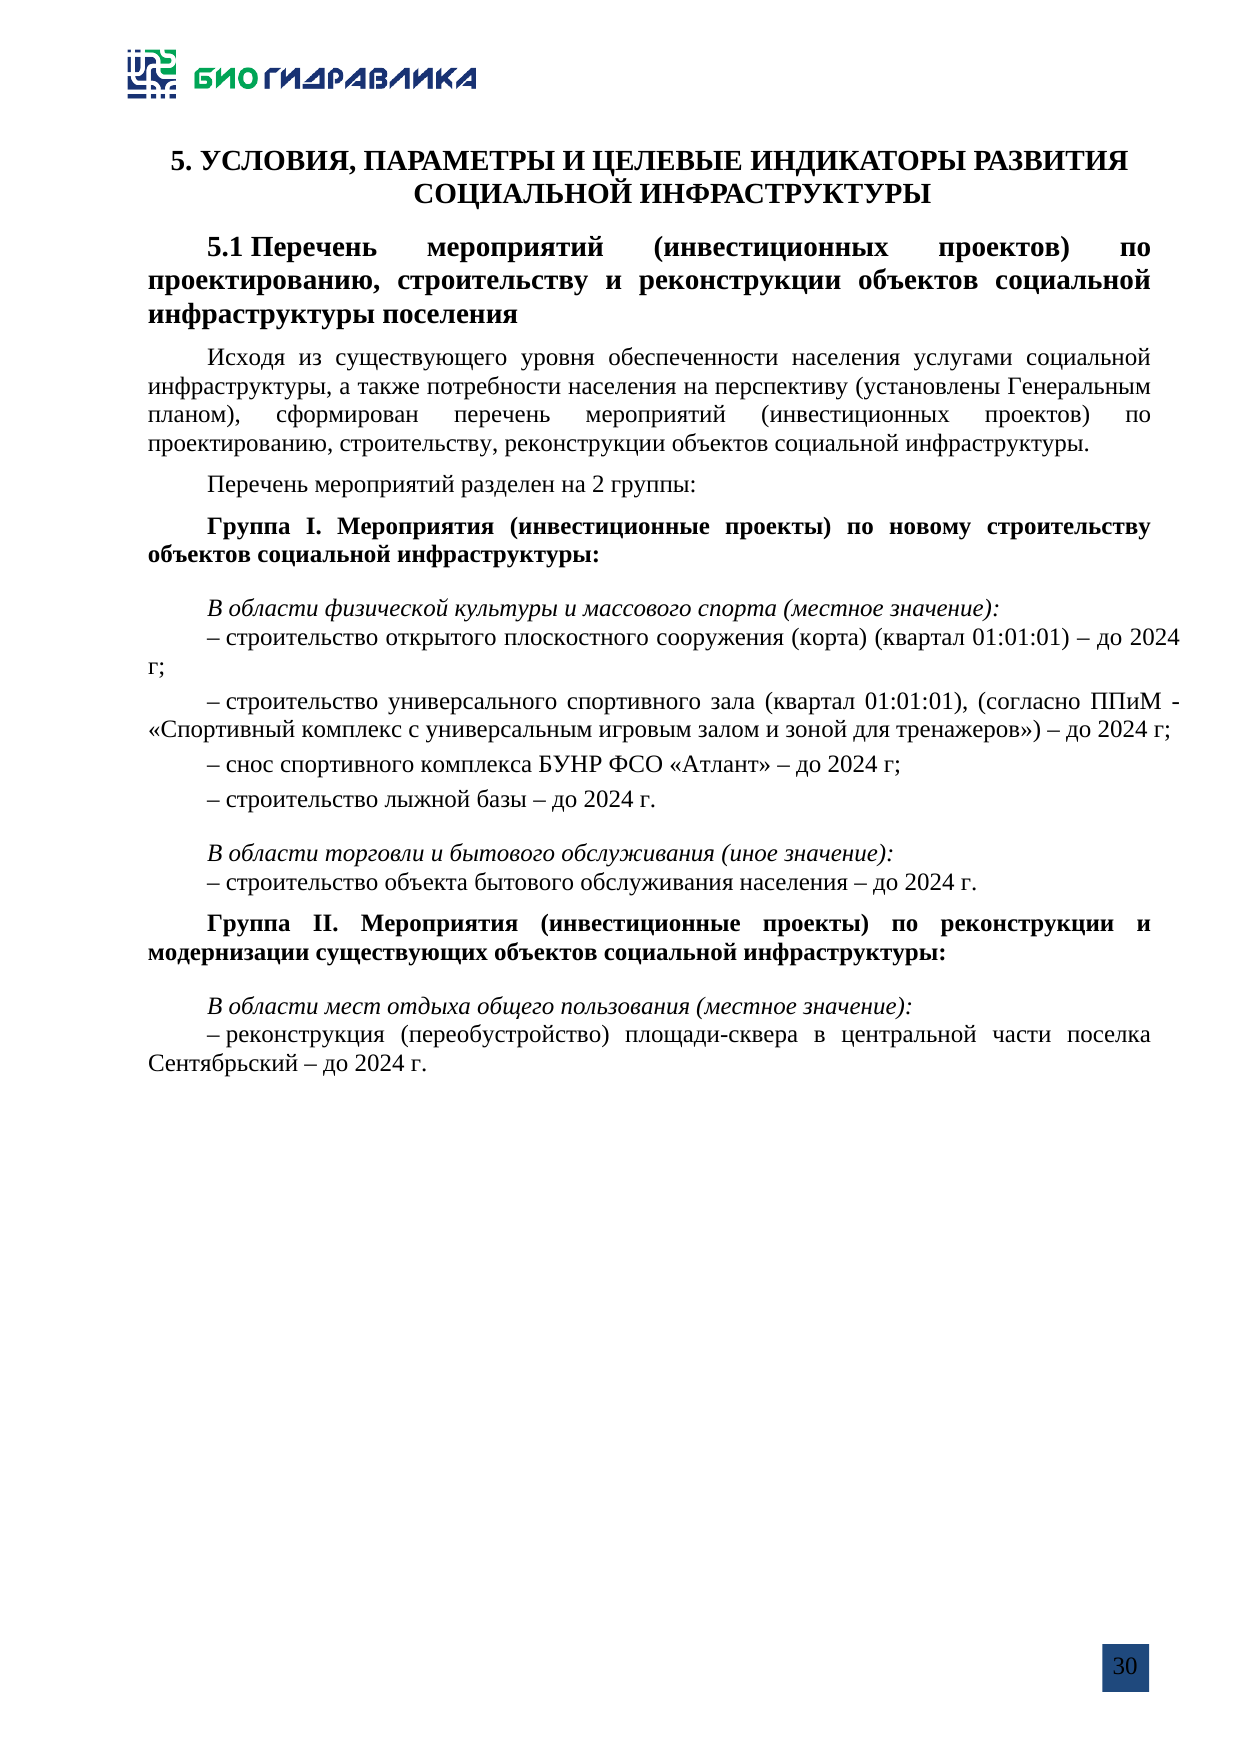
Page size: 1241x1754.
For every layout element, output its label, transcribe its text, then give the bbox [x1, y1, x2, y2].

subtitle Перечень мероприятий (инвестиционных проектов) по проектированию, строительству и реконструкции объектов социальной инфраструктуры поселения [148, 229, 1152, 329]
list строительство универсального спортивного зала (квартал 01:01:01), (согласно ППиМ - «Спортивный комплекс с универсальным игровым залом и зоной для тренажеров») – до 2024 г; [148, 686, 1181, 743]
text Исходя из существующего уровня обеспеченности населения услугами социальной инфраструктуры, а также потребности населения на перспективу (установлены Генеральным планом), сформирован перечень мероприятий (инвестиционных проектов) по проектированию, строительству, реконструкции объектов социальной инфраструктуры. [148, 342, 1152, 457]
subtitle Условия, параметры и целевые индикаторы развития социальной инфраструктуры [148, 143, 1152, 210]
text Группа II. Мероприятия (инвестиционные проекты) по реконструкции и модернизации существующих объектов социальной инфраструктуры: [148, 908, 1152, 966]
list строительство объекта бытового обслуживания населения – до 2024 г. [148, 867, 1181, 896]
text Перечень мероприятий разделен на 2 группы: [148, 469, 1152, 498]
list строительство открытого плоскостного сооружения (корта) (квартал 01:01:01) – до 2024 г; [148, 622, 1181, 679]
list В области мест отдыха общего пользования (местное значение): [148, 991, 1152, 1019]
list В области торговли и бытового обслуживания (иное значение): [148, 838, 1152, 867]
text Группа I. Мероприятия (инвестиционные проекты) по новому строительству объектов социальной инфраструктуры: [148, 511, 1152, 568]
list В области физической культуры и массового спорта (местное значение): [148, 593, 1152, 622]
list реконструкция (переобустройство) площади-сквера в центральной части поселка Сентябрьский – до 2024 г. [148, 1019, 1152, 1077]
list снос спортивного комплекса БУНР ФСО «Атлант» – до 2024 г; [163, 749, 1152, 778]
list строительство лыжной базы – до 2024 г. [148, 784, 1181, 813]
